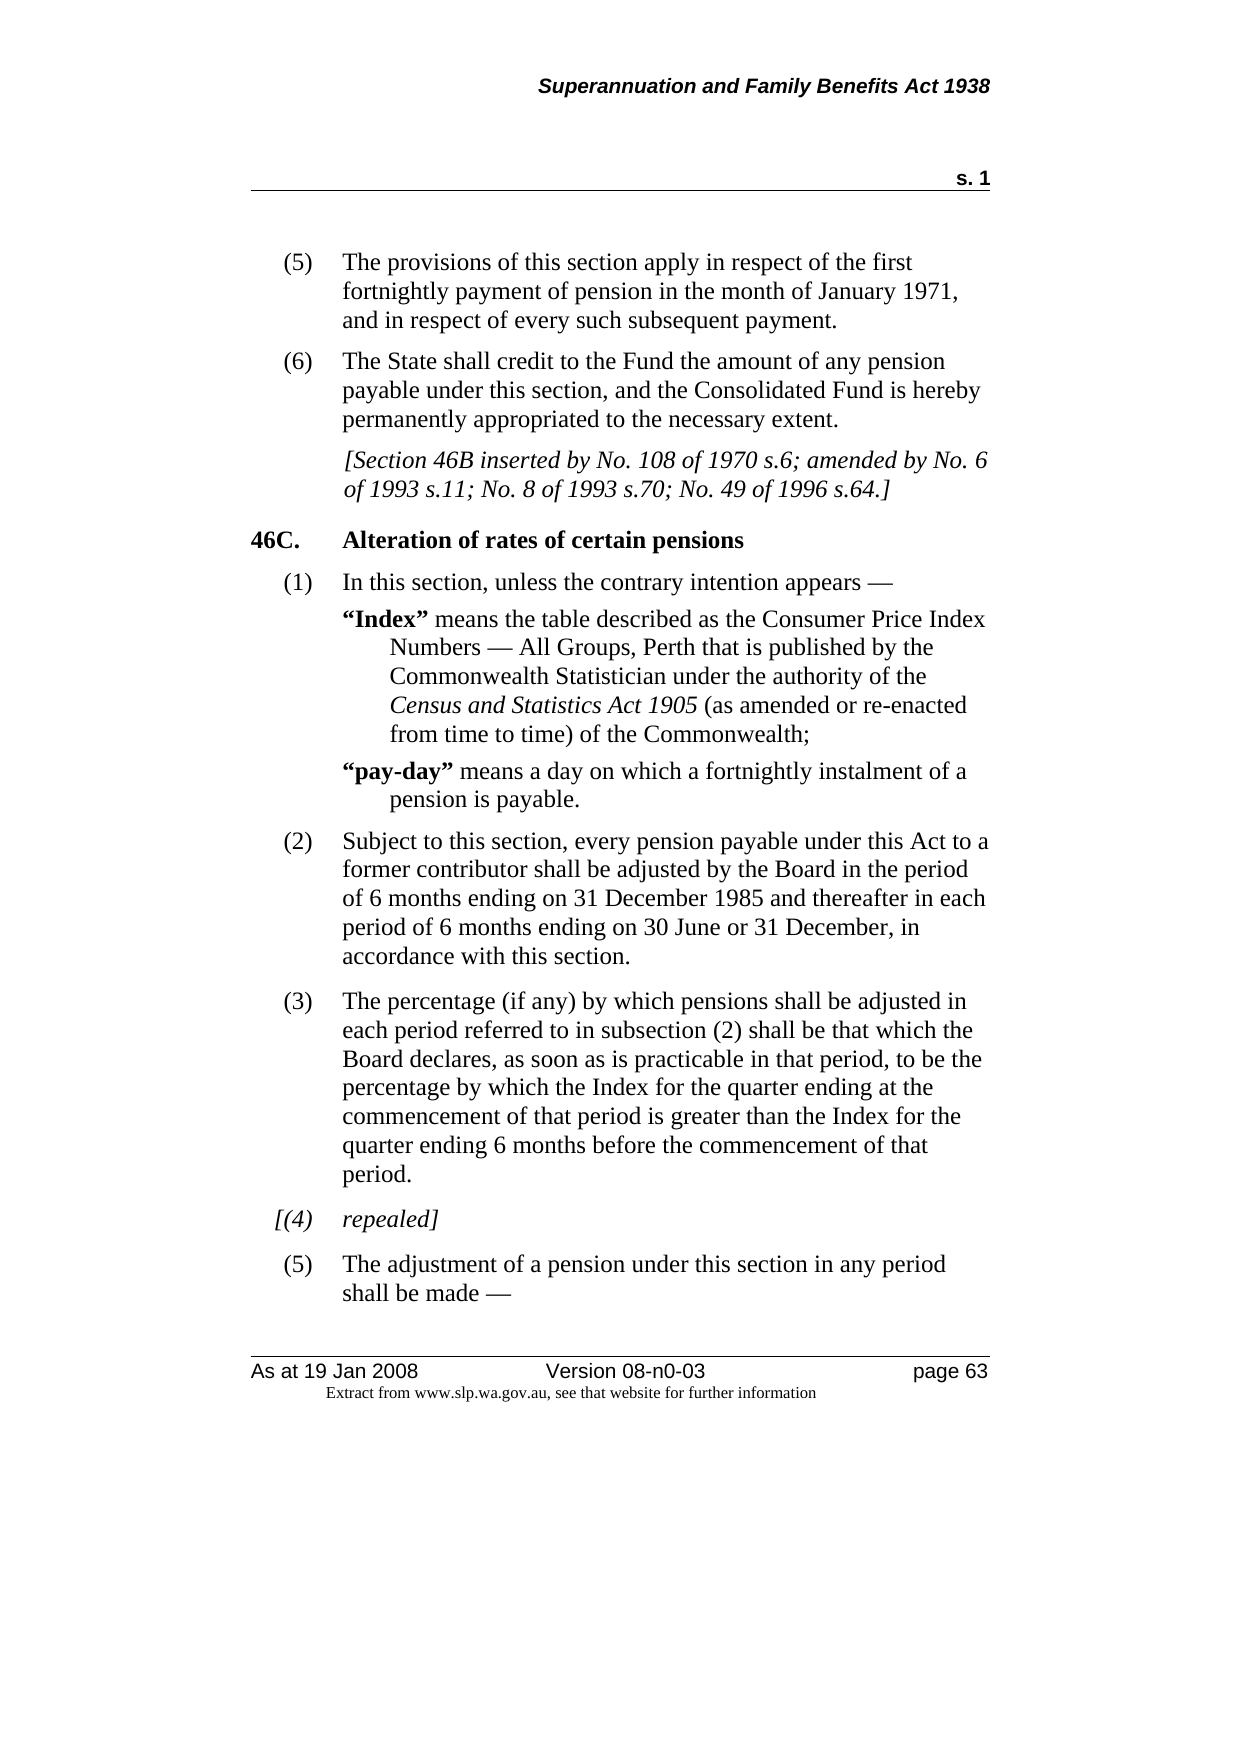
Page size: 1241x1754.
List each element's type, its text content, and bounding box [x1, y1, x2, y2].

text (2) Subject to this section, every pension payable under this Act to a former contributor shall be adjusted by the Board in the period of 6 months ending on 31 December 1985 and thereafter in each period of 6 months ending on 30 June or 31 December, in accordance with this section. [251, 826, 990, 969]
text (1) In this section, unless the contrary intention appears — [251, 567, 990, 595]
text (5) The provisions of this section apply in respect of the first fortnightly payment of pension in the month of January 1971, and in respect of every such subsequent payment. [251, 247, 990, 334]
text (3) The percentage (if any) by which pensions shall be adjusted in each period referred to in subsection (2) shall be that which the Board declares, as soon as is practicable in that period, to be the percentage by which the Index for the quarter ending at the commencement of that period is greater than the Index for the quarter ending 6 months before the commencement of that period. [251, 986, 990, 1187]
text [Section 46B inserted by No. 108 of 1970 s.6; amended by No. 6 of 1993 s.11; No. 8 of 1993 s.70; No. 49 of 1996 s.64.] [251, 445, 990, 502]
text “pay-day” means a day on which a fortnightly instalment of a pension is payable. [251, 756, 990, 813]
text (5) The adjustment of a pension under this section in any period shall be made — [251, 1249, 990, 1307]
subtitle 46C. Alteration of rates of certain pensions [251, 525, 990, 554]
text [(4) repealed] [251, 1204, 990, 1233]
text (6) The State shall credit to the Fund the amount of any pension payable under this section, and the Consolidated Fund is hereby permanently appropriated to the necessary extent. [251, 346, 990, 432]
text “Index” means the table described as the Consumer Price Index Numbers — All Groups, Perth that is published by the Commonwealth Statistician under the authority of the Census and Statistics Act 1905 (as amended or re-enacted from time to time) of the Commonwealth; [251, 604, 990, 747]
